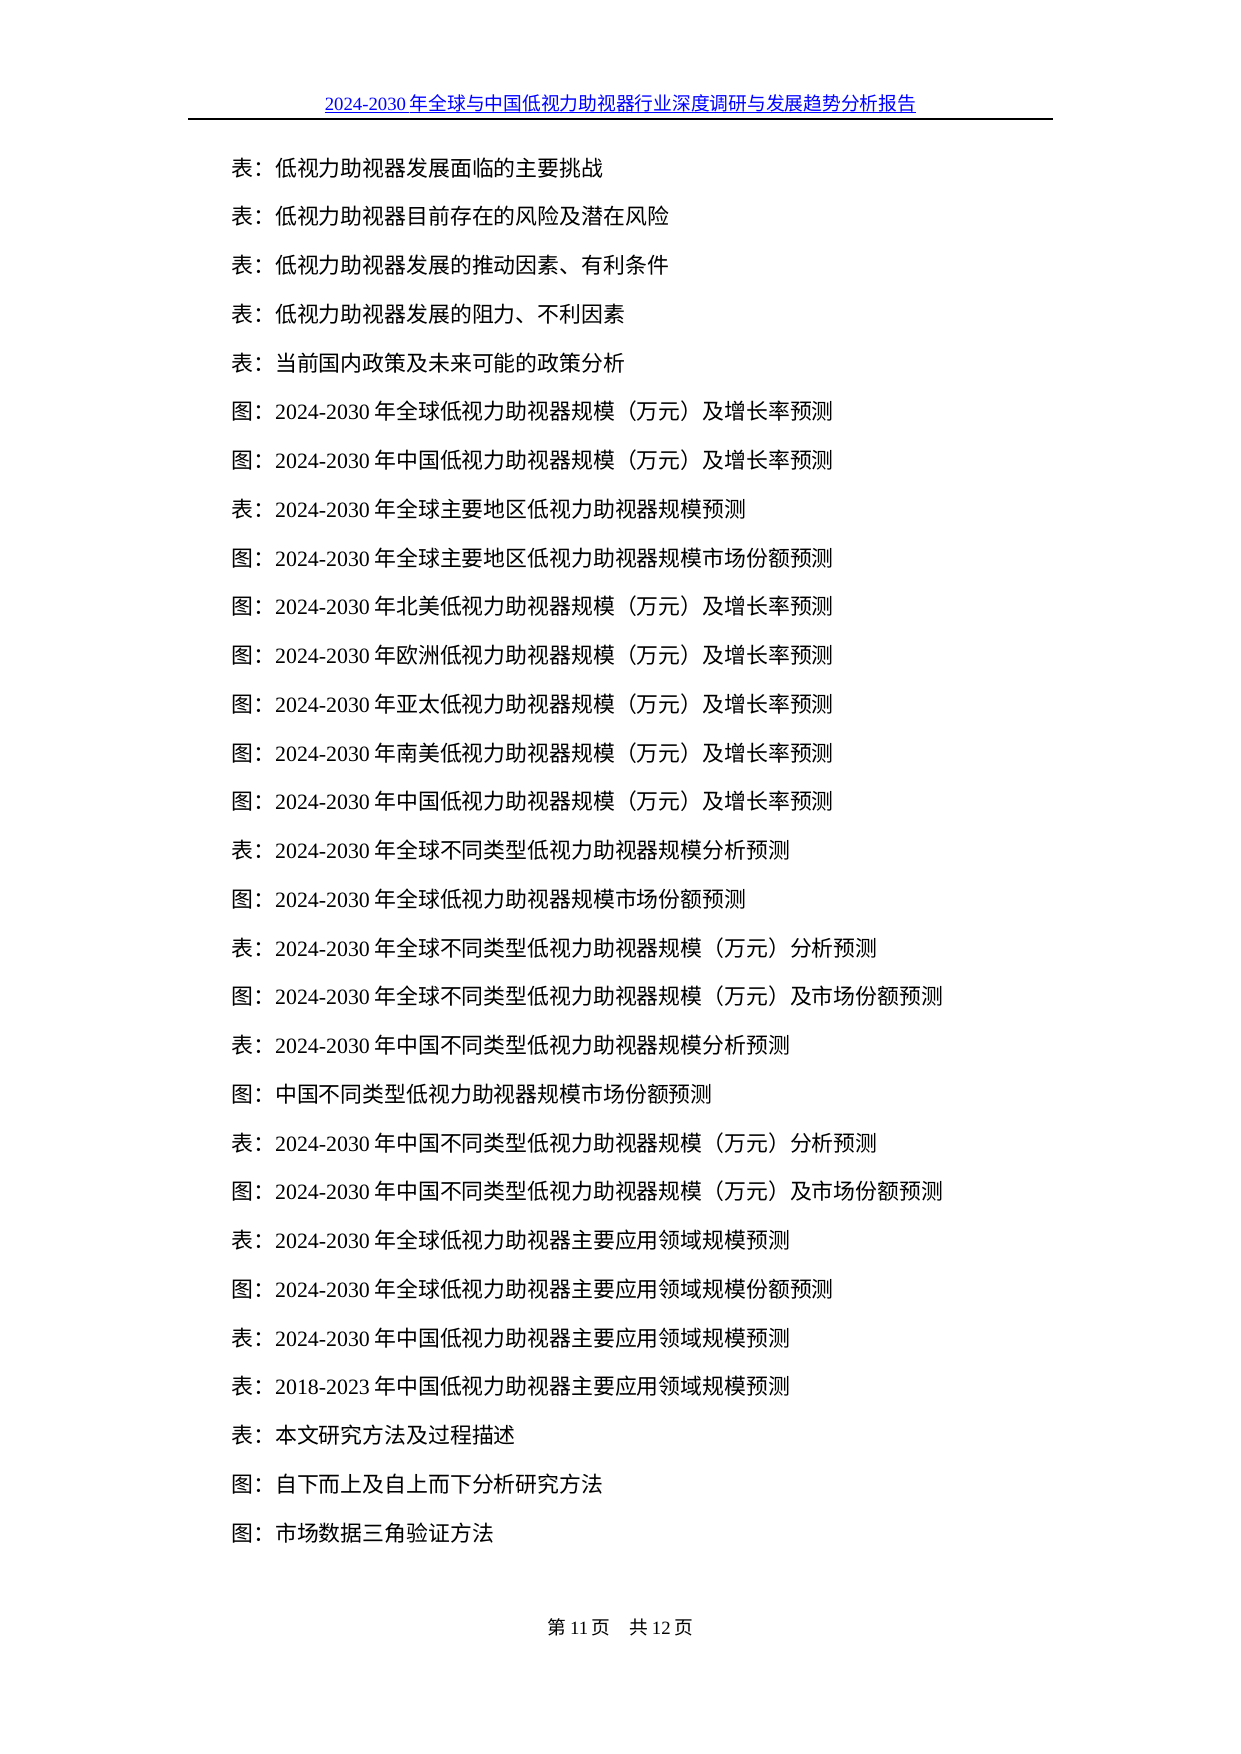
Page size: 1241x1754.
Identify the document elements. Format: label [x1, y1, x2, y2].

text [187, 150, 1053, 1548]
